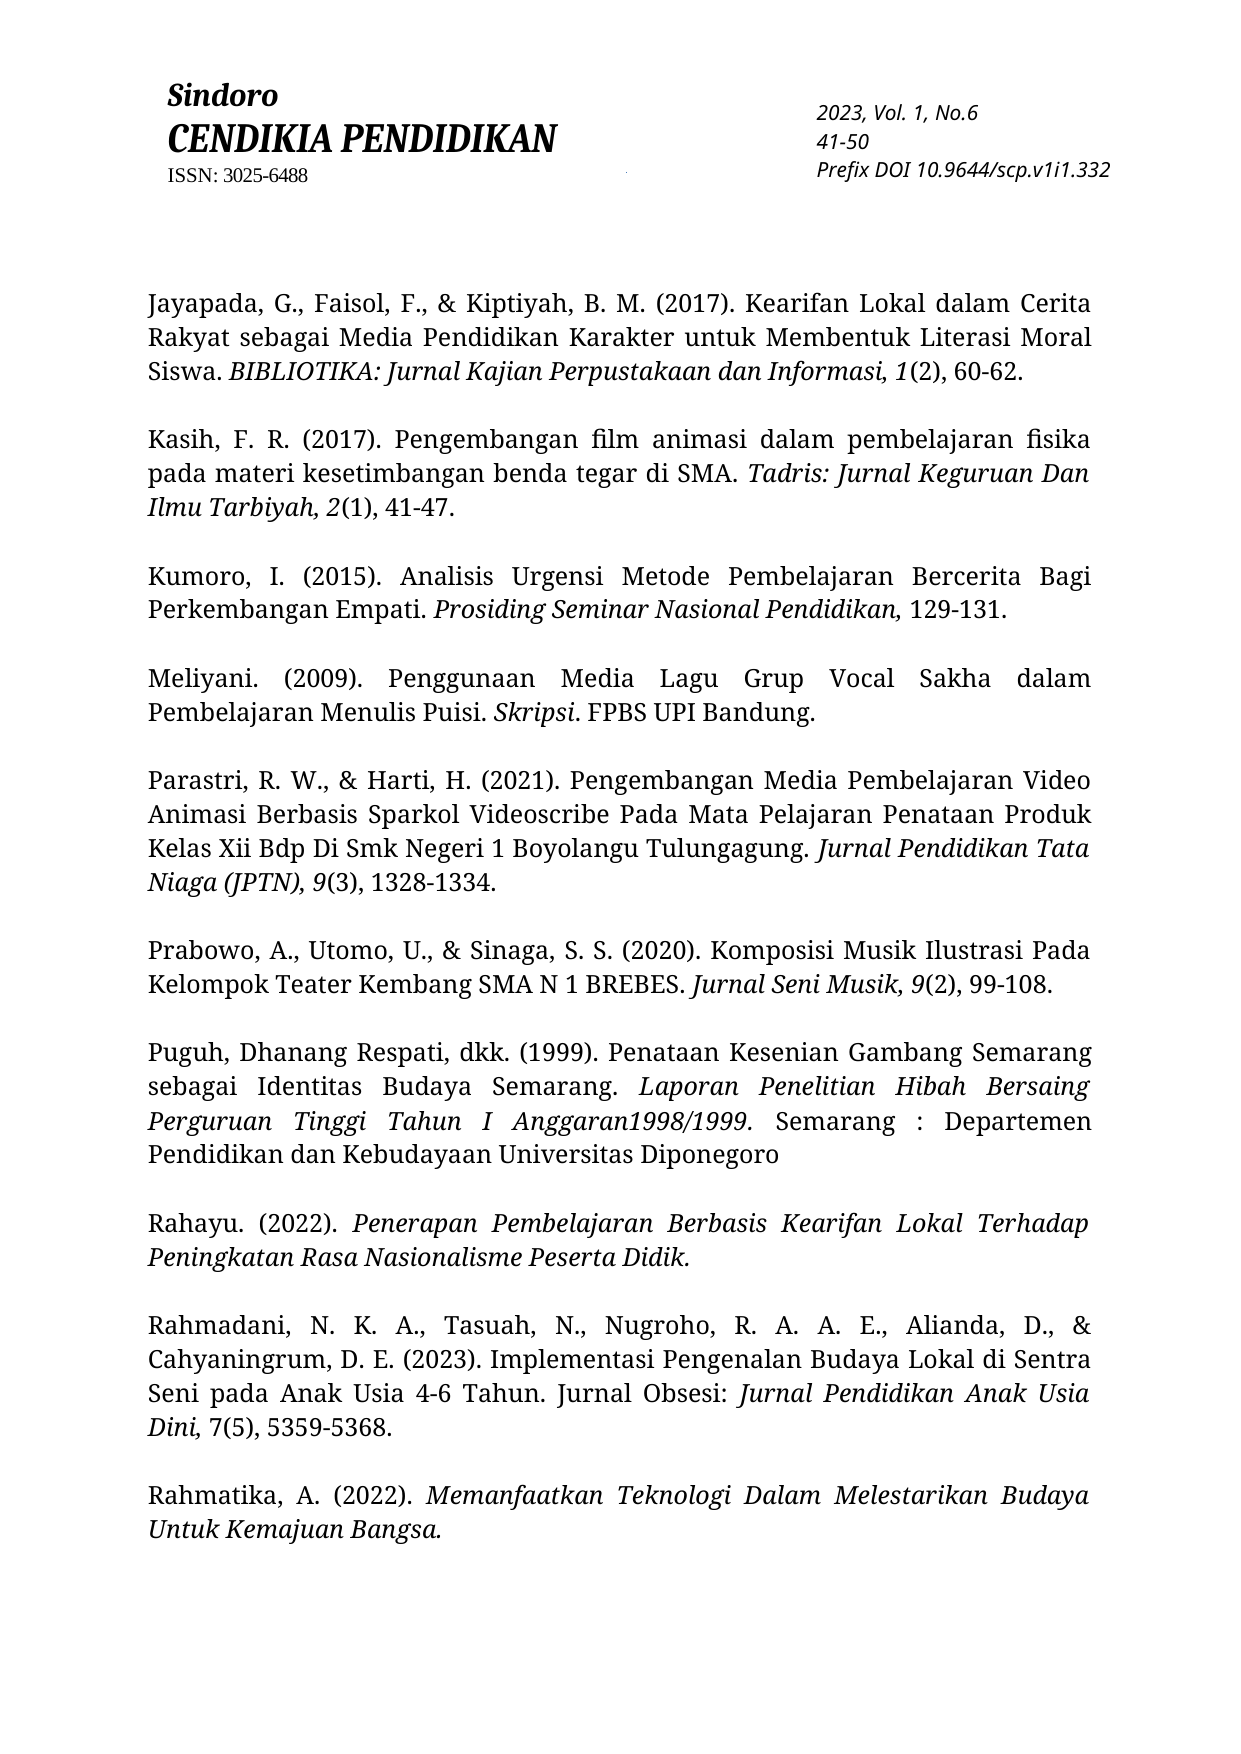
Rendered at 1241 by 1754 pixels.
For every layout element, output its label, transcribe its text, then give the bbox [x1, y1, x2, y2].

text Jayapada, G., Faisol, F., & Kiptiyah, B. M. (2017). Kearifan Lokal dalam Cerita Rakyat sebagai Media Pendidikan Karakter untuk Membentuk Literasi Moral Siswa. BIBLIOTIKA: Jurnal Kajian Perpustakaan dan Informasi, 1(2), 60-62. [148, 286, 1092, 388]
text Rahmatika, A. (2022). Memanfaatkan Teknologi Dalam Melestarikan Budaya Untuk Kemajuan Bangsa. [148, 1478, 1092, 1546]
text Rahayu. (2022). Penerapan Pembelajaran Berbasis Kearifan Lokal Terhadap Peningkatan Rasa Nasionalisme Peserta Didik. [148, 1205, 1092, 1273]
text Parastri, R. W., & Harti, H. (2021). Pengembangan Media Pembelajaran Video Animasi Berbasis Sparkol Videoscribe Pada Mata Pelajaran Penataan Produk Kelas Xii Bdp Di Smk Negeri 1 Boyolangu Tulungagung. Jurnal Pendidikan Tata Niaga (JPTN), 9(3), 1328-1334. [148, 762, 1092, 899]
text Kasih, F. R. (2017). Pengembangan film animasi dalam pembelajaran fisika pada materi kesetimbangan benda tegar di SMA. Tadris: Jurnal Keguruan Dan Ilmu Tarbiyah, 2(1), 41-47. [148, 422, 1092, 524]
text Prabowo, A., Utomo, U., & Sinaga, S. S. (2020). Komposisi Musik Ilustrasi Pada Kelompok Teater Kembang SMA N 1 BREBES. Jurnal Seni Musik, 9(2), 99-108. [148, 933, 1092, 1001]
text Kumoro, I. (2015). Analisis Urgensi Metode Pembelajaran Bercerita Bagi Perkembangan Empati. Prosiding Seminar Nasional Pendidikan, 129-131. [148, 558, 1092, 626]
text Rahmadani, N. K. A., Tasuah, N., Nugroho, R. A. A. E., Alianda, D., & Cahyaningrum, D. E. (2023). Implementasi Pengenalan Budaya Lokal di Sentra Seni pada Anak Usia 4-6 Tahun. Jurnal Obsesi: Jurnal Pendidikan Anak Usia Dini, 7(5), 5359-5368. [148, 1307, 1092, 1444]
text Puguh, Dhanang Respati, dkk. (1999). Penataan Kesenian Gambang Semarang sebagai Identitas Budaya Semarang. Laporan Penelitian Hibah Bersaing Perguruan Tinggi Tahun I Anggaran1998/1999. Semarang : Departemen Pendidikan dan Kebudayaan Universitas Diponegoro [148, 1035, 1092, 1171]
text Meliyani. (2009). Penggunaan Media Lagu Grup Vocal Sakha dalam Pembelajaran Menulis Puisi. Skripsi. FPBS UPI Bandung. [148, 660, 1092, 728]
